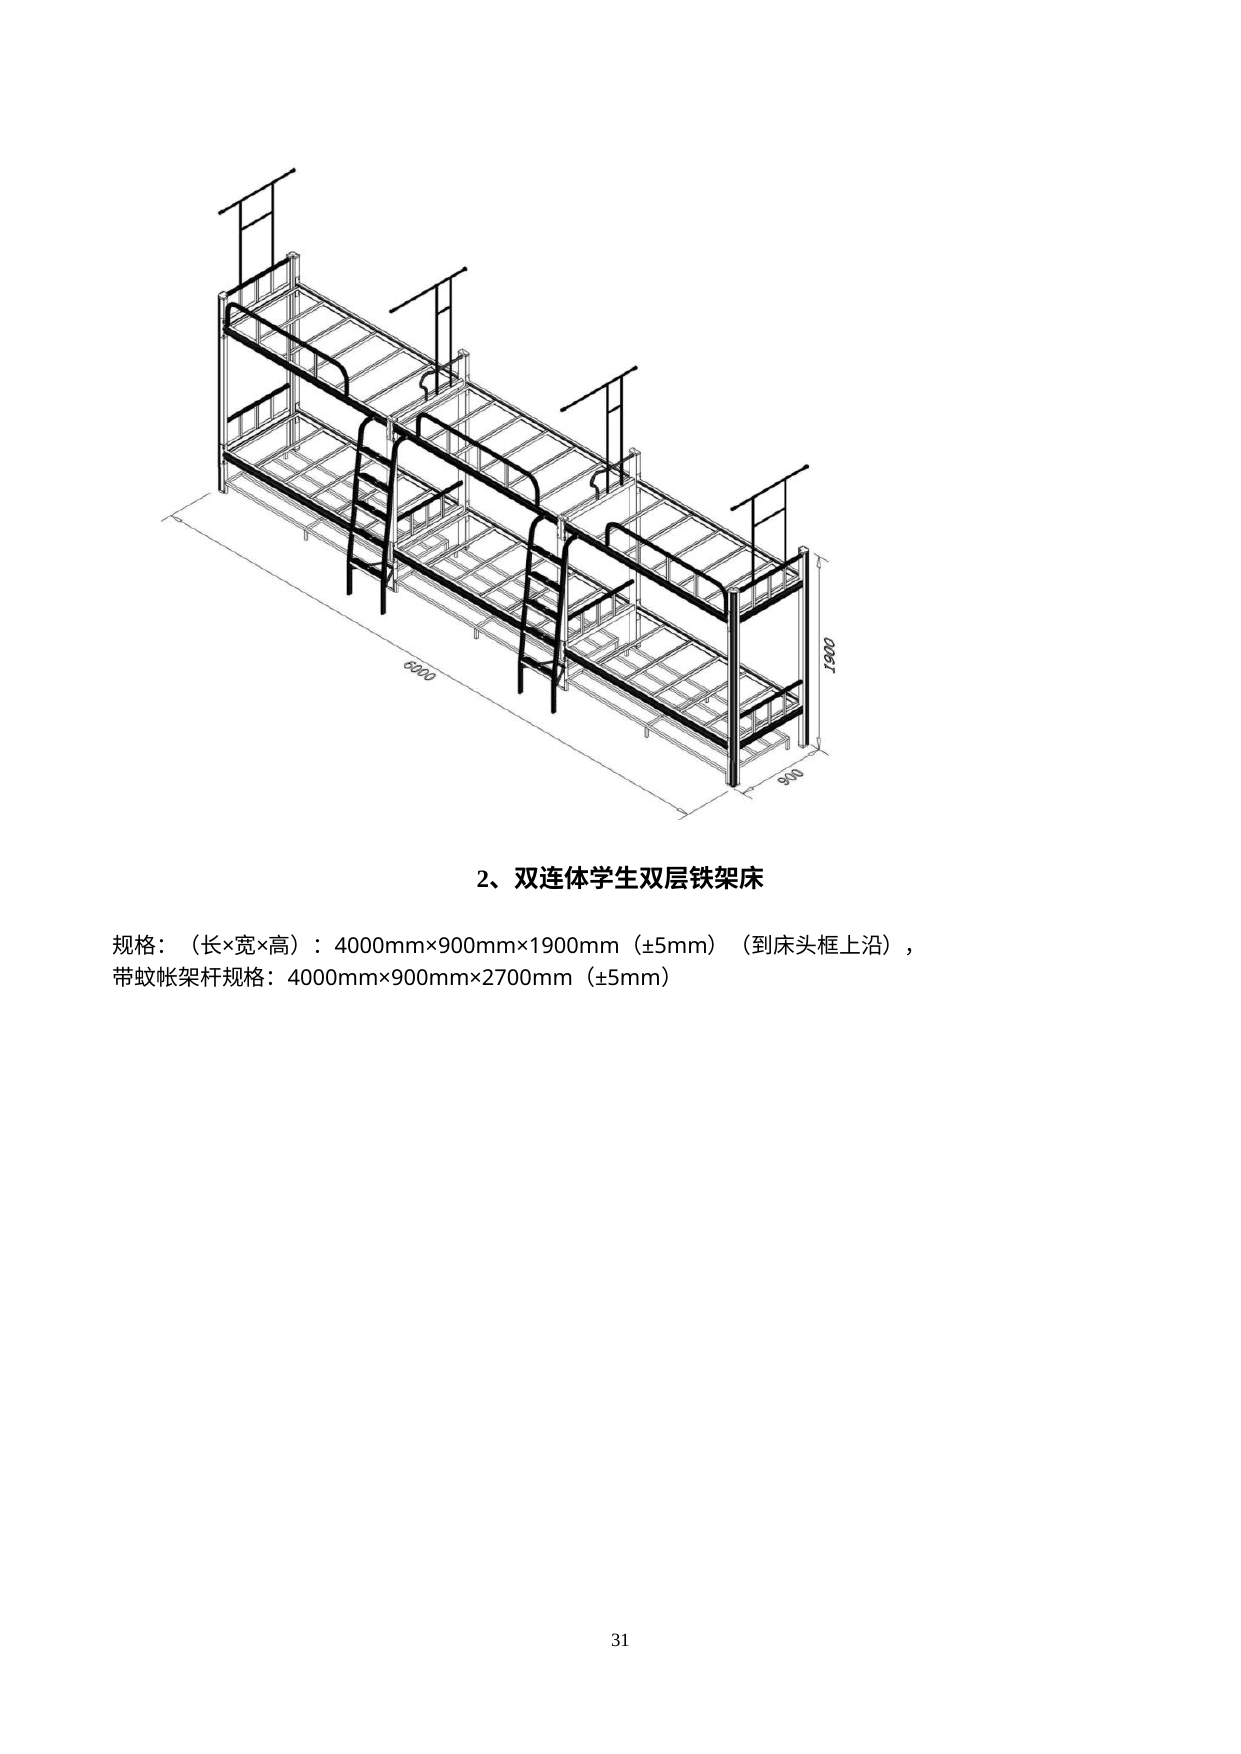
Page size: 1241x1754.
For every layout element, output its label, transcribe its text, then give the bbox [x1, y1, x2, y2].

text 带蚊帐架杆规格：4000mm×900mm×2700mm（±5mm） [112, 960, 1128, 993]
picture [156, 162, 838, 820]
list 双连体学生双层铁架床 [112, 844, 1128, 909]
text 规格：（长×宽×高）：4000mm×900mm×1900mm（±5mm）（到床头框上沿）， [112, 928, 1128, 960]
